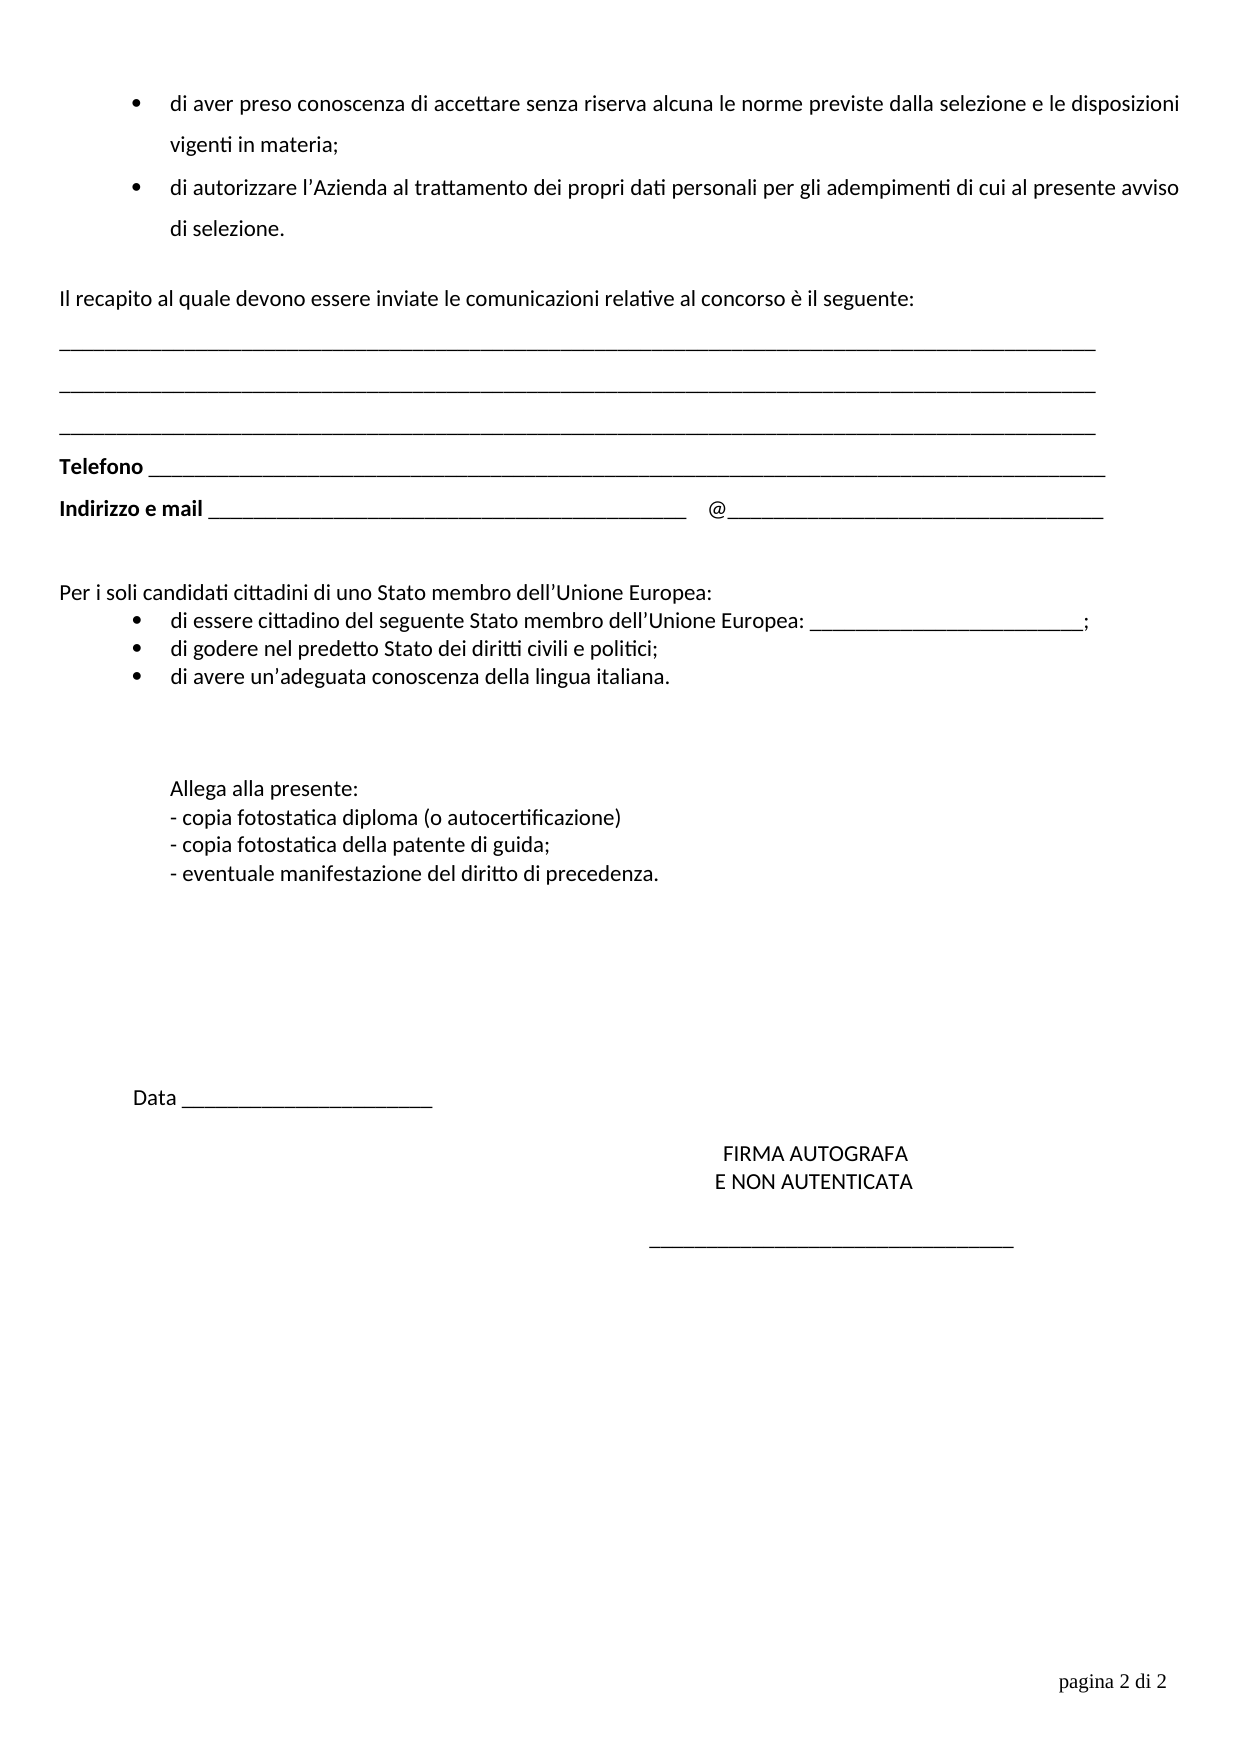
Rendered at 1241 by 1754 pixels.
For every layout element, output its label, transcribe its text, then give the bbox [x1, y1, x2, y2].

text ________________________________ [133, 1223, 1181, 1251]
text Il recapito al quale devono essere inviate le comunicazioni relative al concorso è il seguente: [59, 284, 1181, 313]
text FIRMA AUTOGRAFA [133, 1139, 1181, 1167]
text Per i soli candidati cittadini di uno Stato membro dell’Unione Europea: [59, 578, 1181, 606]
list di autorizzare l’Azienda al trattamento dei propri dati personali per gli adempimenti di cui al presente avviso di selezione. [132, 173, 1181, 243]
text Telefono ____________________________________________________________________________________ [59, 452, 1181, 481]
list di aver preso conoscenza di accettare senza riserva alcuna le norme previste dalla selezione e le disposizioni vigenti in materia; [132, 89, 1181, 159]
list di avere un’adeguata conoscenza della lingua italiana. [133, 662, 1181, 691]
text - copia fotostatica diploma (o autocertificazione) [170, 803, 1181, 831]
text - copia fotostatica della patente di guida; [170, 831, 1181, 859]
text - eventuale manifestazione del diritto di precedenza. [170, 859, 1181, 887]
text Allega alla presente: [170, 774, 1181, 803]
list di godere nel predetto Stato dei diritti civili e politici; [133, 634, 1181, 662]
text Indirizzo e mail __________________________________________ @_________________________________ [59, 494, 1181, 522]
text ___________________________________________________________________________________________ [59, 327, 1181, 354]
text E NON AUTENTICATA [133, 1167, 1181, 1195]
text ___________________________________________________________________________________________ [59, 368, 1181, 397]
text ___________________________________________________________________________________________ [59, 411, 1181, 438]
text Data ______________________ [133, 1083, 1181, 1111]
list di essere cittadino del seguente Stato membro dell’Unione Europea: ________________________; [133, 606, 1181, 634]
